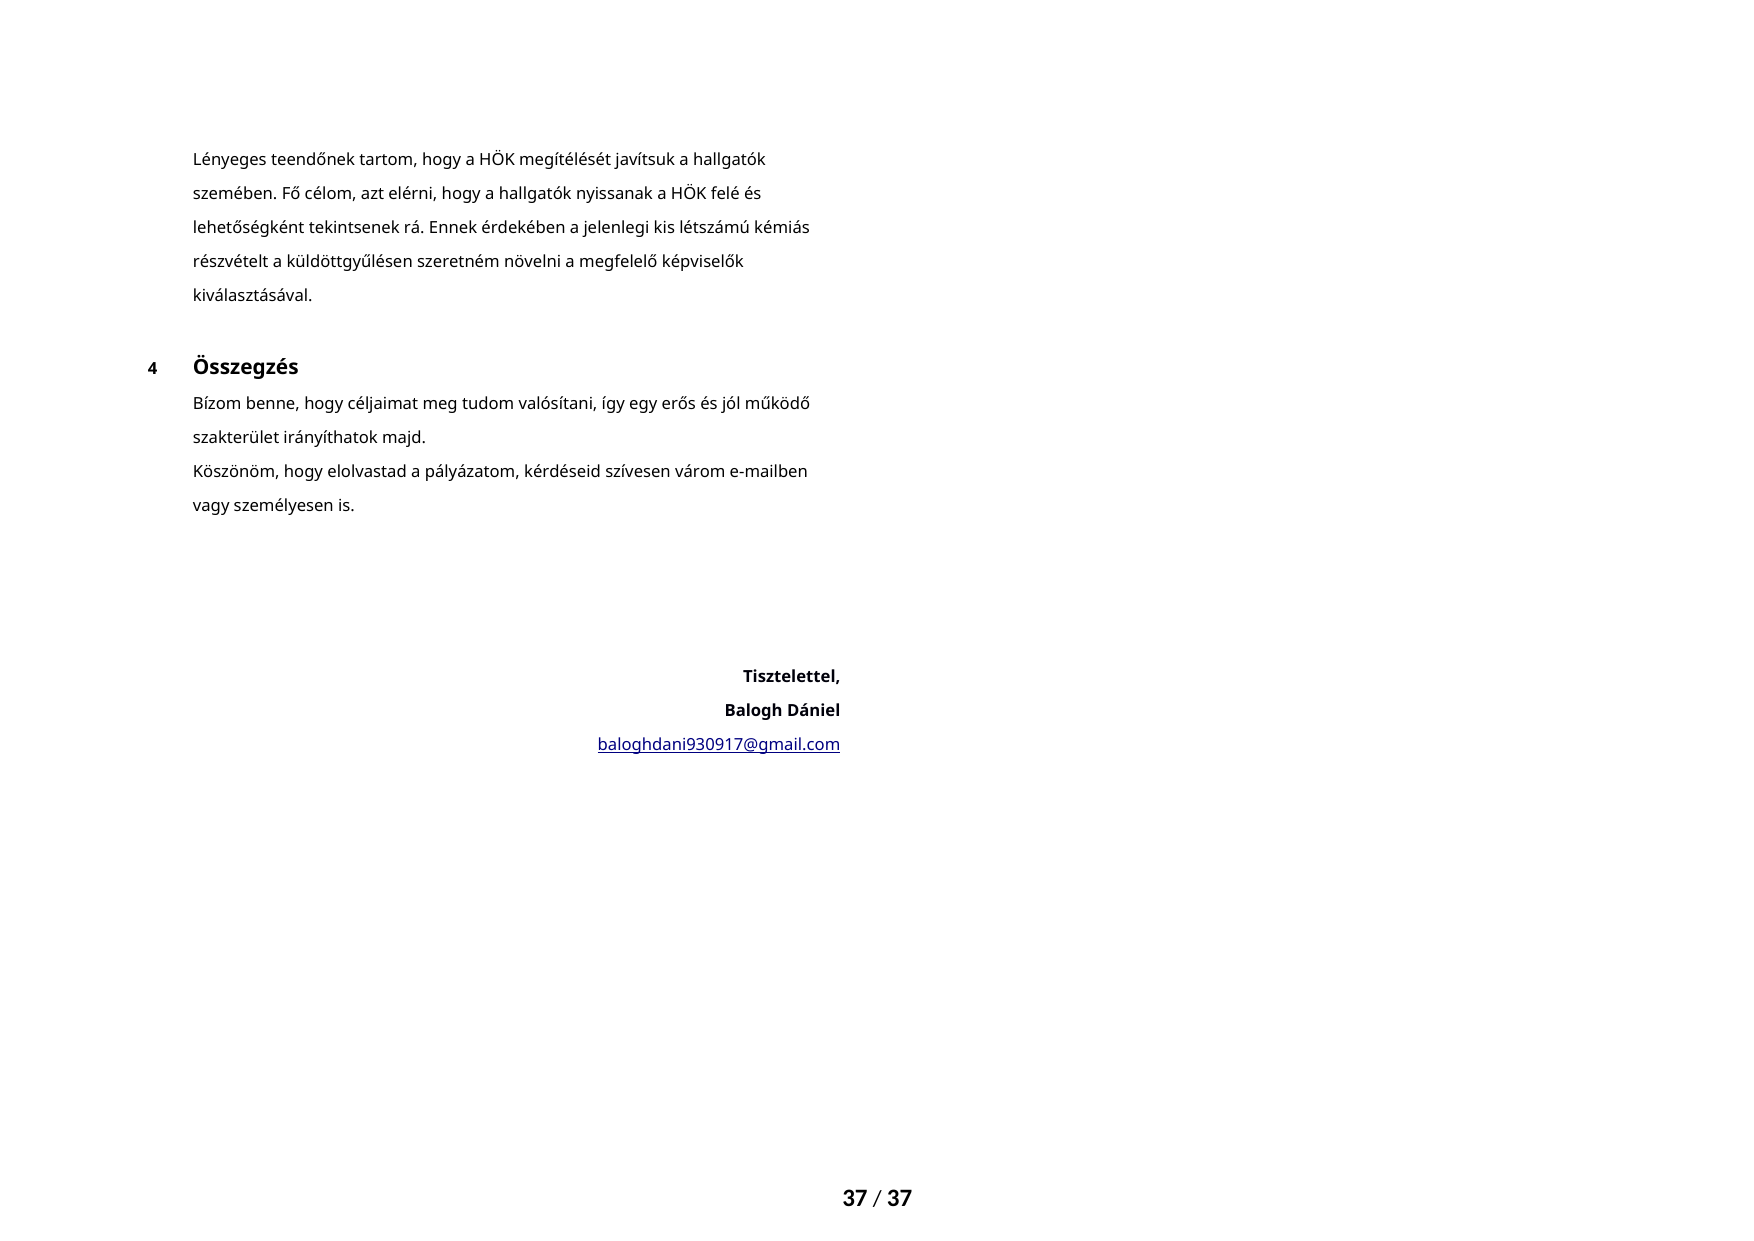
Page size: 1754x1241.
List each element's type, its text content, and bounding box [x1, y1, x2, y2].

list Összegzés Bízom benne, hogy céljaimat meg tudom valósítani, így egy erős és jól működő szakterület irányíthatok majd. Köszönöm, hogy elolvastad a pályázatom, kérdéseid szívesen várom e-mailben vagy személyesen is. [148, 352, 840, 559]
text Tisztelettel, Balogh Dániel baloghdani930917@gmail.com [148, 664, 840, 755]
list Lényeges teendőnek tartom, hogy a HÖK megítélését javítsuk a hallgatók szemében. Fő célom, azt elérni, hogy a hallgatók nyissanak a HÖK felé és lehetőségként tekintsenek rá. Ennek érdekében a jelenlegi kis létszámú kémiás részvételt a küldöttgyűlésen szeretném növelni a megfelelő képviselők kiválasztásával. [193, 148, 840, 307]
